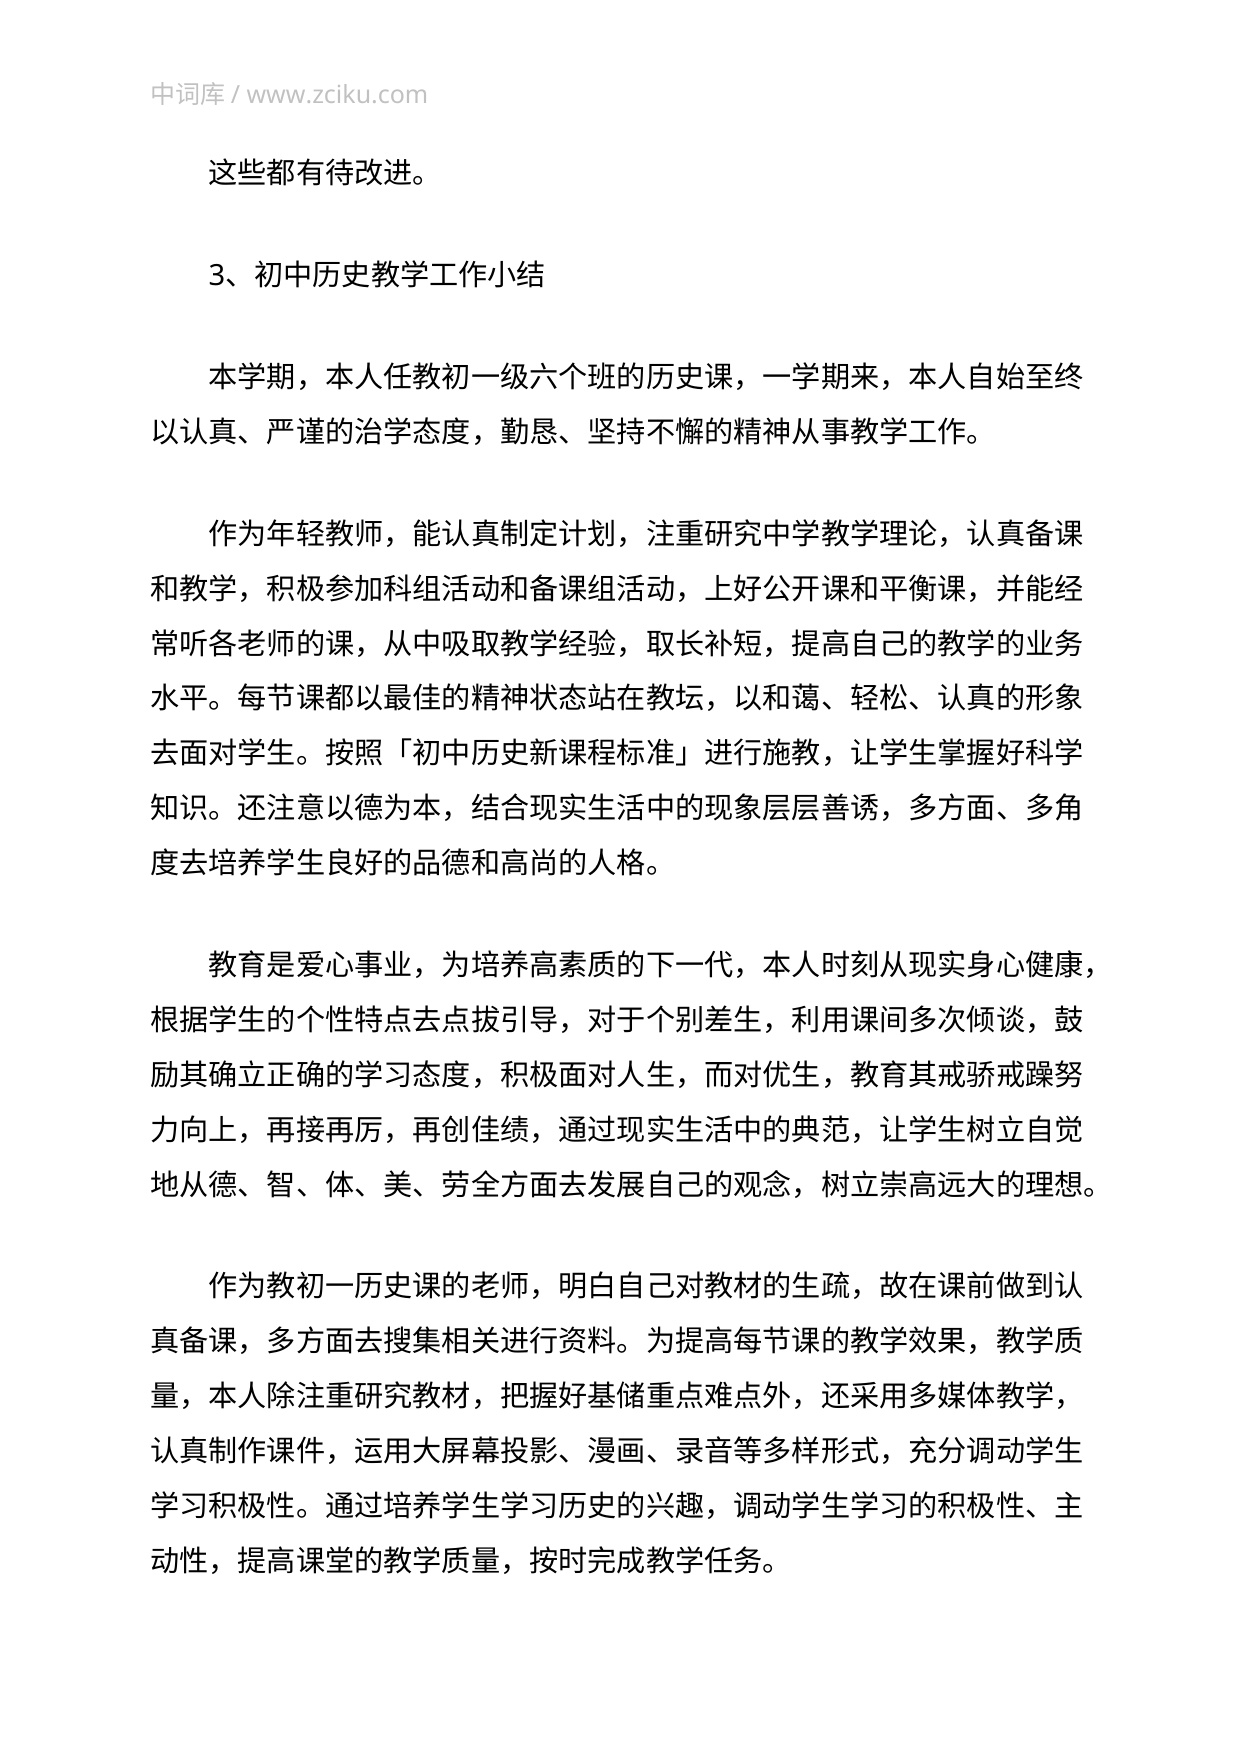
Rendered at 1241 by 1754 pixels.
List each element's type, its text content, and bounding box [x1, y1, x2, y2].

text 作为教初一历史课的老师，明白自己对教材的生疏，故在课前做到认真备课，多方面去搜集相关进行资料。为提高每节课的教学效果，教学质量，本人除注重研究教材，把握好基储重点难点外，还采用多媒体教学，认真制作课件，运用大屏幕投影、漫画、录音等多样形式，充分调动学生学习积极性。通过培养学生学习历史的兴趣，调动学生学习的积极性、主动性，提高课堂的教学质量，按时完成教学任务。 [150, 1263, 1090, 1580]
text 作为年轻教师，能认真制定计划，注重研究中学教学理论，认真备课和教学，积极参加科组活动和备课组活动，上好公开课和平衡课，并能经常听各老师的课，从中吸取教学经验，取长补短，提高自己的教学的业务水平。每节课都以最佳的精神状态站在教坛，以和蔼、轻松、认真的形象去面对学生。按照「初中历史新课程标准」进行施教，让学生掌握好科学知识。还注意以德为本，结合现实生活中的现象层层善诱，多方面、多角度去培养学生良好的品德和高尚的人格。 [150, 510, 1090, 882]
text 3、初中历史教学工作小结 [150, 252, 1090, 294]
text 教育是爱心事业，为培养高素质的下一代，本人时刻从现实身心健康，根据学生的个性特点去点拔引导，对于个别差生，利用课间多次倾谈，鼓励其确立正确的学习态度，积极面对人生，而对优生，教育其戒骄戒躁努力向上，再接再厉，再创佳绩，通过现实生活中的典范，让学生树立自觉地从德、智、体、美、劳全方面去发展自己的观念，树立崇高远大的理想。 [150, 942, 1090, 1203]
text 这些都有待改进。 [150, 150, 1090, 192]
text 本学期，本人任教初一级六个班的历史课，一学期来，本人自始至终以认真、严谨的治学态度，勤恳、坚持不懈的精神从事教学工作。 [150, 354, 1090, 451]
